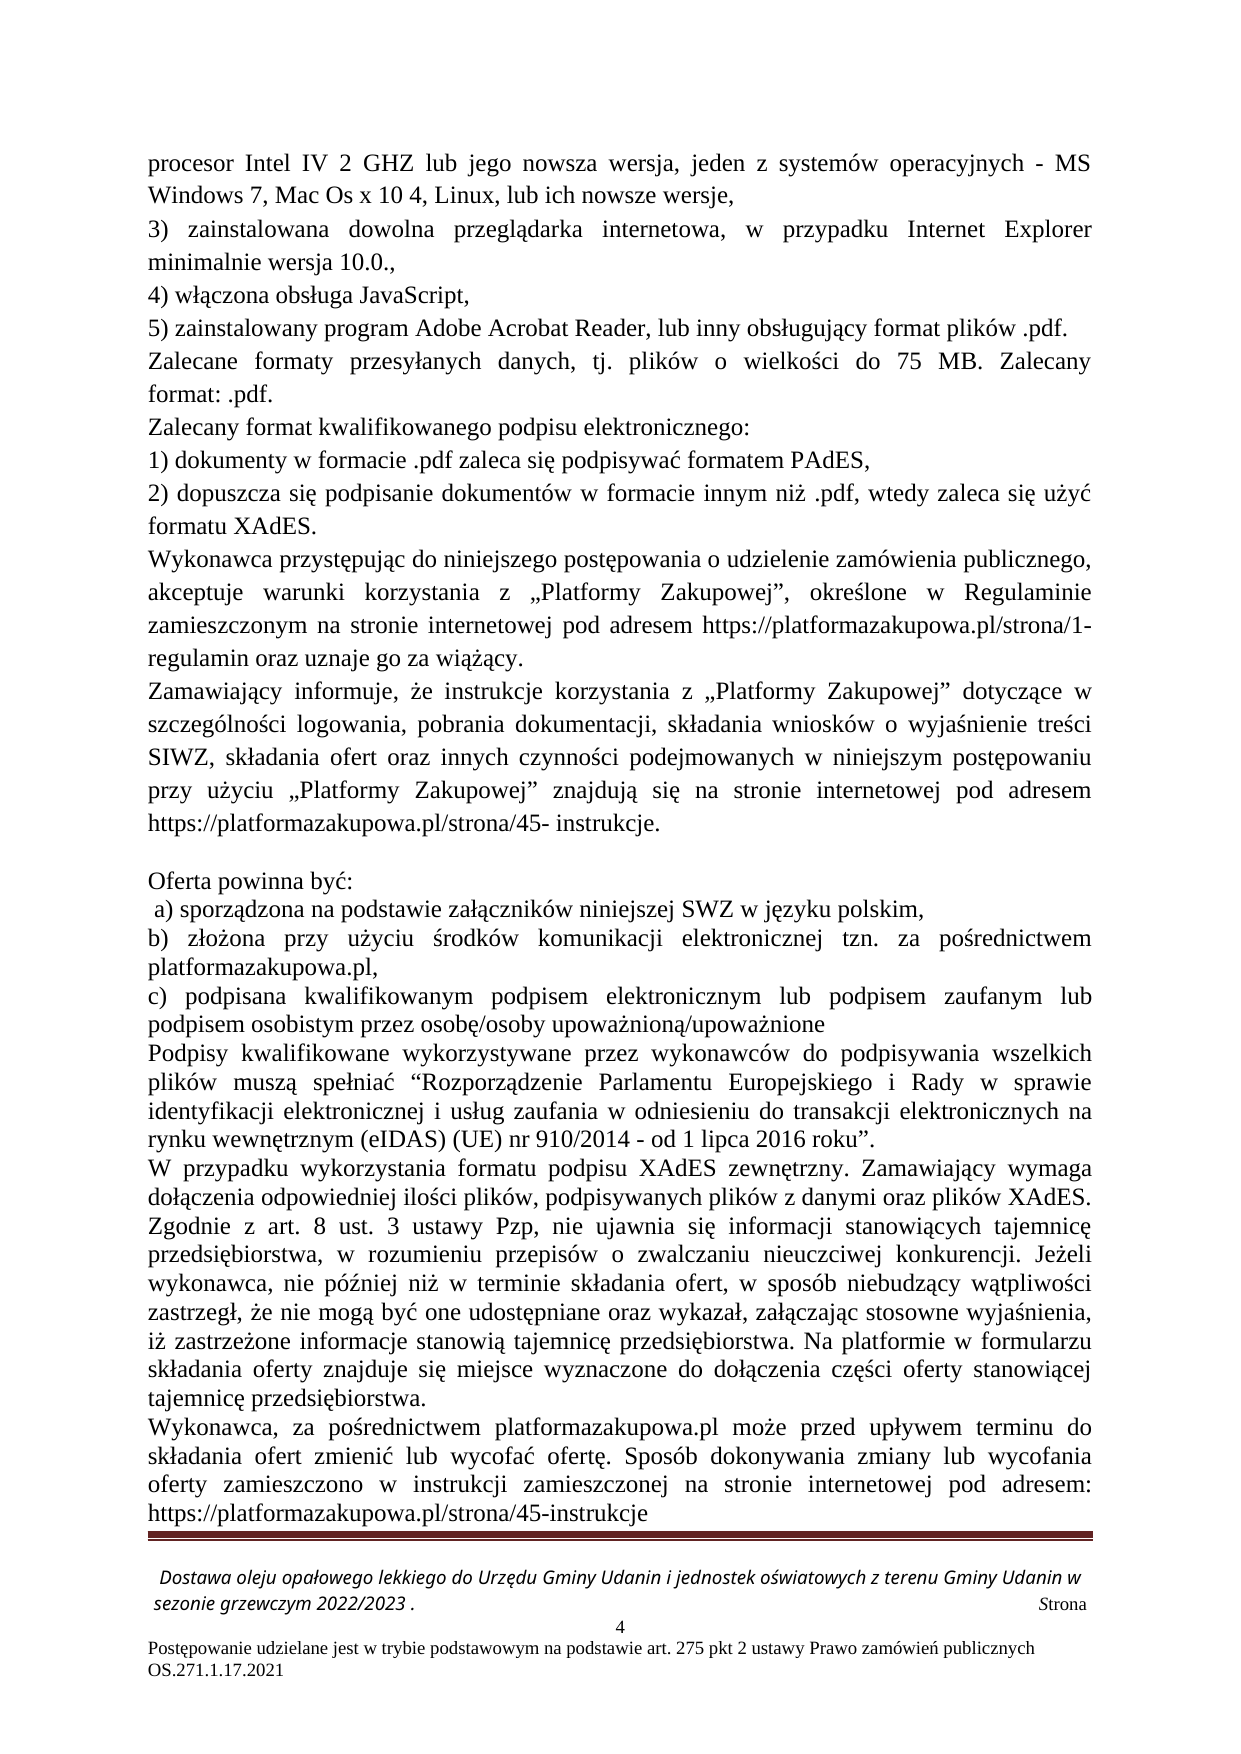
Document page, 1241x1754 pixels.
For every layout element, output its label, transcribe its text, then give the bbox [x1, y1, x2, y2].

text Wykonawca przystępując do niniejszego postępowania o udzielenie zamówienia publicznego, akceptuje warunki korzystania z „Platformy Zakupowej”, określone w Regulaminie zamieszczonym na stronie internetowej pod adresem https://platformazakupowa.pl/strona/1-regulamin oraz uznaje go za wiążący. [148, 544, 1093, 672]
text 1) dokumenty w formacie .pdf zaleca się podpisywać formatem PAdES, [148, 445, 1093, 473]
text Zgodnie z art. 8 ust. 3 ustawy Pzp, nie ujawnia się informacji stanowiących tajemnicę przedsiębiorstwa, w rozumieniu przepisów o zwalczaniu nieuczciwej konkurencji. Jeżeli wykonawca, nie później niż w terminie składania ofert, w sposób niebudzący wątpliwości zastrzegł, że nie mogą być one udostępniane oraz wykazał, załączając stosowne wyjaśnienia, iż zastrzeżone informacje stanowią tajemnicę przedsiębiorstwa. Na platformie w formularzu składania oferty znajduje się miejsce wyznaczone do dołączenia części oferty stanowiącej tajemnicę przedsiębiorstwa. [148, 1211, 1093, 1412]
text Oferta powinna być: [148, 866, 1093, 894]
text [148, 148, 1093, 209]
text 3) zainstalowana dowolna przeglądarka internetowa, w przypadku Internet Explorer minimalnie wersja 10.0., [148, 214, 1093, 275]
text Podpisy kwalifikowane wykorzystywane przez wykonawców do podpisywania wszelkich plików muszą spełniać “Rozporządzenie Parlamentu Europejskiego i Rady w sprawie identyfikacji elektronicznej i usług zaufania w odniesieniu do transakcji elektronicznych na rynku wewnętrznym (eIDAS) (UE) nr 910/2014 - od 1 lipca 2016 roku”. [148, 1038, 1093, 1153]
text 5) zainstalowany program Adobe Acrobat Reader, lub inny obsługujący format plików .pdf. [148, 313, 1093, 341]
text b) złożona przy użyciu środków komunikacji elektronicznej tzn. za pośrednictwem platformazakupowa.pl, [148, 923, 1093, 981]
text Zalecany format kwalifikowanego podpisu elektronicznego: [148, 412, 1093, 441]
text Zalecane formaty przesyłanych danych, tj. plików o wielkości do 75 MB. Zalecany format: .pdf. [148, 346, 1093, 407]
text Zamawiający informuje, że instrukcje korzystania z „Platformy Zakupowej” dotyczące w szczególności logowania, pobrania dokumentacji, składania wniosków o wyjaśnienie treści SIWZ, składania ofert oraz innych czynności podejmowanych w niniejszym postępowaniu przy użyciu „Platformy Zakupowej” znajdują się na stronie internetowej pod adresem https://platformazakupowa.pl/strona/45- instrukcje. [148, 676, 1093, 837]
text 4) włączona obsługa JavaScript, [148, 280, 1093, 308]
text 2) dopuszcza się podpisanie dokumentów w formacie innym niż .pdf, wtedy zaleca się użyć formatu XAdES. [148, 478, 1093, 539]
text W przypadku wykorzystania formatu podpisu XAdES zewnętrzny. Zamawiający wymaga dołączenia odpowiedniej ilości plików, podpisywanych plików z danymi oraz plików XAdES. [148, 1153, 1093, 1211]
text c) podpisana kwalifikowanym podpisem elektronicznym lub podpisem zaufanym lub podpisem osobistym przez osobę/osoby upoważnioną/upoważnione [148, 981, 1093, 1038]
text a) sporządzona na podstawie załączników niniejszej SWZ w języku polskim, [148, 894, 1093, 923]
text Wykonawca, za pośrednictwem platformazakupowa.pl może przed upływem terminu do składania ofert zmienić lub wycofać ofertę. Sposób dokonywania zmiany lub wycofania oferty zamieszczono w instrukcji zamieszczonej na stronie internetowej pod adresem: https://platformazakupowa.pl/strona/45-instrukcje [148, 1412, 1093, 1527]
